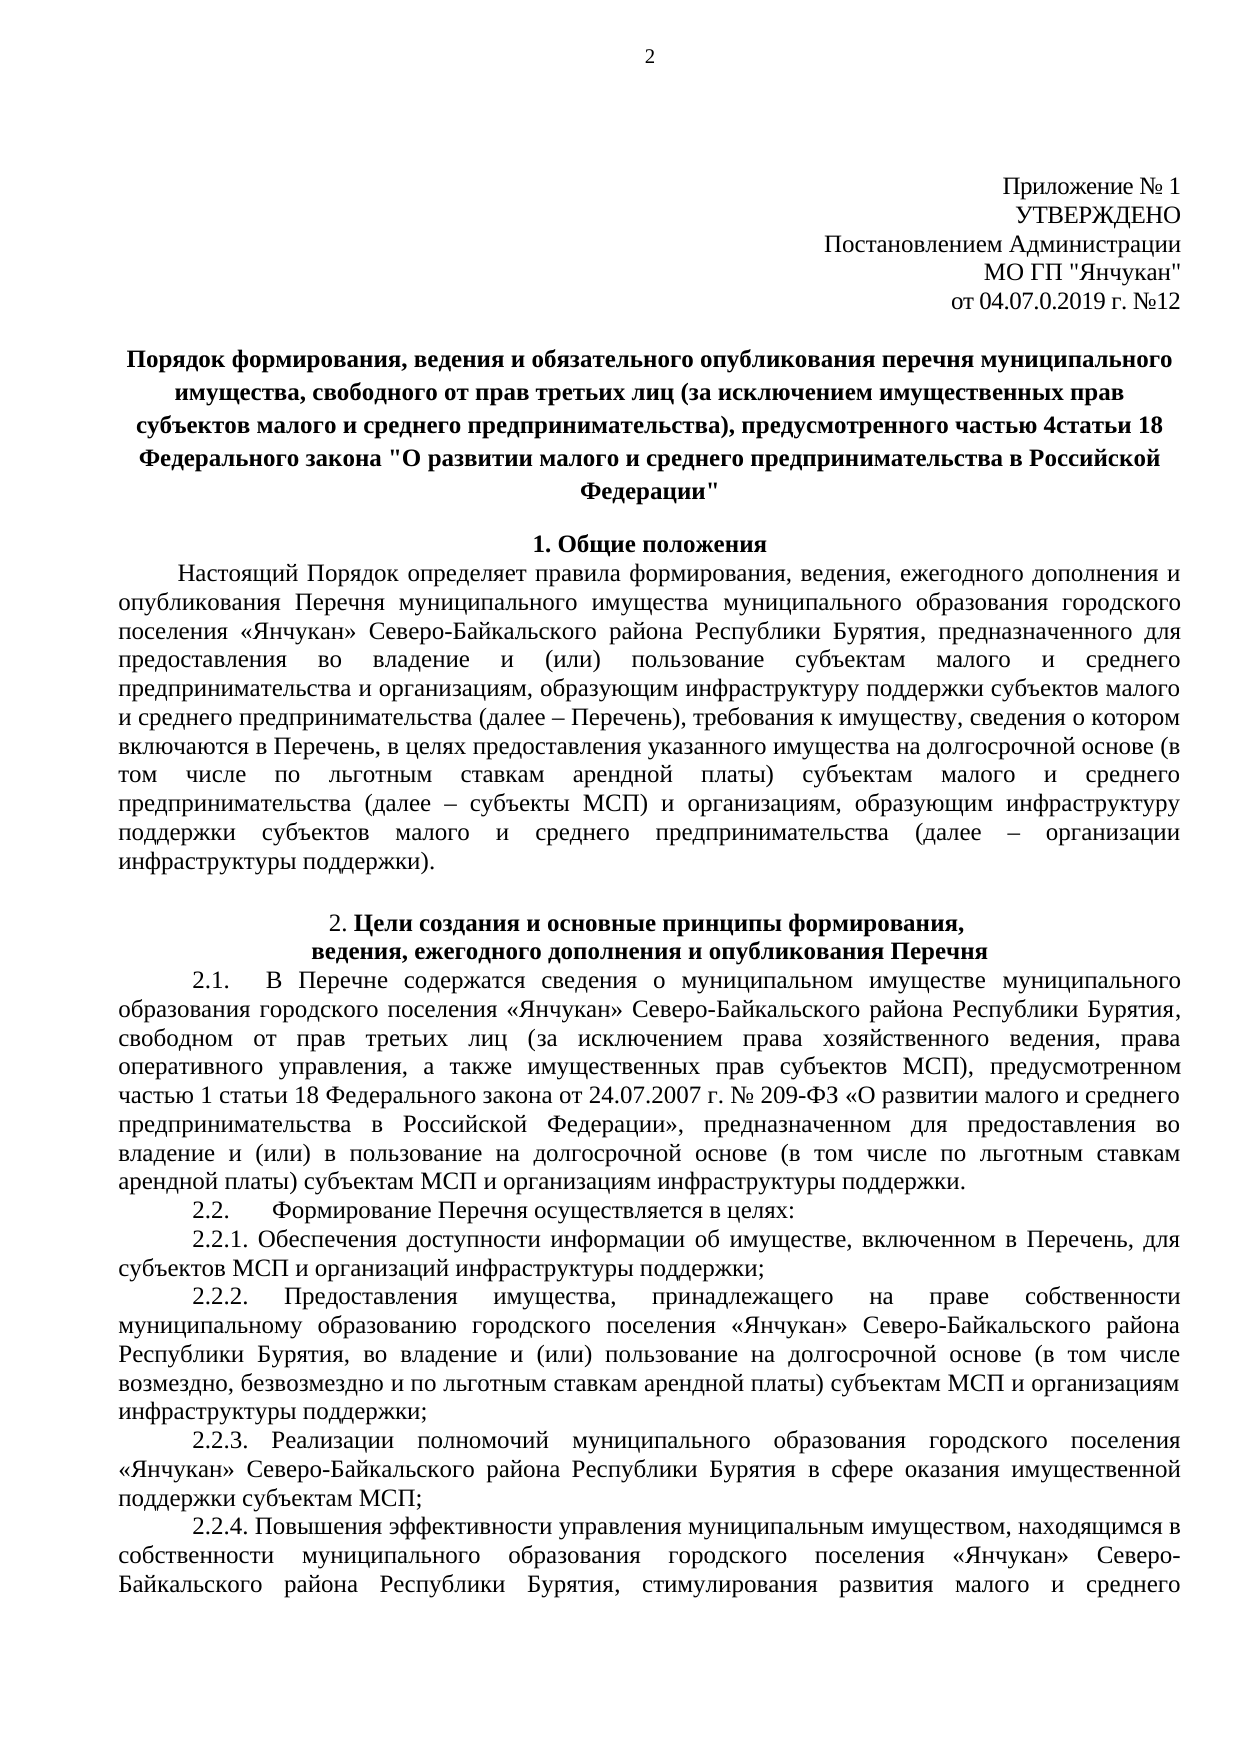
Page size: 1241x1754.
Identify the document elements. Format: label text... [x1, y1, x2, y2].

list В Перечне содержатся сведения о муниципальном имуществе муниципального образования городского поселения «Янчукан» Северо-Байкальского района Республики Бурятия, свободном от прав третьих лиц (за исключением права хозяйственного ведения, права оперативного управления, а также имущественных прав субъектов МСП), предусмотренном частью 1 статьи 18 Федерального закона от 24.07.2007 г. № 209-ФЗ «О развитии малого и среднего предпринимательства в Российской Федерации», предназначенном для предоставления во владение и (или) в пользование на долгосрочной основе (в том числе по льготным ставкам арендной платы) субъектам МСП и организациям инфраструктуры поддержки. [118, 965, 1181, 1195]
text от 04.07.0.2019 г. №12 [118, 286, 1181, 315]
text 1. Общие положения [118, 529, 1181, 558]
text Приложение № 1 [118, 171, 1181, 200]
text УТВЕРЖДЕНО [118, 200, 1181, 229]
text 2.2.1. Обеспечения доступности информации об имуществе, включенном в Перечень, для субъектов МСП и организаций инфраструктуры поддержки; [118, 1224, 1181, 1281]
text Постановлением Администрации [118, 229, 1181, 257]
text 2. Цели создания и основные принципы формирования, ведения, ежегодного дополнения и опубликования Перечня [118, 908, 1181, 965]
text 2.2.2. Предоставления имущества, принадлежащего на праве собственности муниципальному образованию городского поселения «Янчукан» Северо-Байкальского района Республики Бурятия, во владение и (или) пользование на долгосрочной основе (в том числе возмездно, безвозмездно и по льготным ставкам арендной платы) субъектам МСП и организациям инфраструктуры поддержки; [118, 1281, 1181, 1425]
text 2.2.3. Реализации полномочий муниципального образования городского поселения «Янчукан» Северо-Байкальского района Республики Бурятия в сфере оказания имущественной поддержки субъектам МСП; [118, 1425, 1181, 1511]
list Формирование Перечня осуществляется в целях: [118, 1195, 1181, 1224]
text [118, 1511, 1181, 1598]
text МО ГП "Янчукан" [118, 257, 1181, 286]
text Настоящий Порядок определяет правила формирования, ведения, ежегодного дополнения и опубликования Перечня муниципального имущества муниципального образования городского поселения «Янчукан» Северо-Байкальского района Республики Бурятия, предназначенного для предоставления во владение и (или) пользование субъектам малого и среднего предпринимательства и организациям, образующим инфраструктуру поддержки субъектов малого и среднего предпринимательства (далее – Перечень), требования к имуществу, сведения о котором включаются в Перечень, в целях предоставления указанного имущества на долгосрочной основе (в том числе по льготным ставкам арендной платы) субъектам малого и среднего предпринимательства (далее – субъекты МСП) и организациям, образующим инфраструктуру поддержки субъектов малого и среднего предпринимательства (далее – организации инфраструктуры поддержки). [118, 558, 1181, 874]
text Порядок формирования, ведения и обязательного опубликования перечня муниципального имущества, свободного от прав третьих лиц (за исключением имущественных прав субъектов малого и среднего предпринимательства), предусмотренного частью 4статьи 18 Федерального закона "О развитии малого и среднего предпринимательства в Российской Федерации" [118, 344, 1181, 504]
